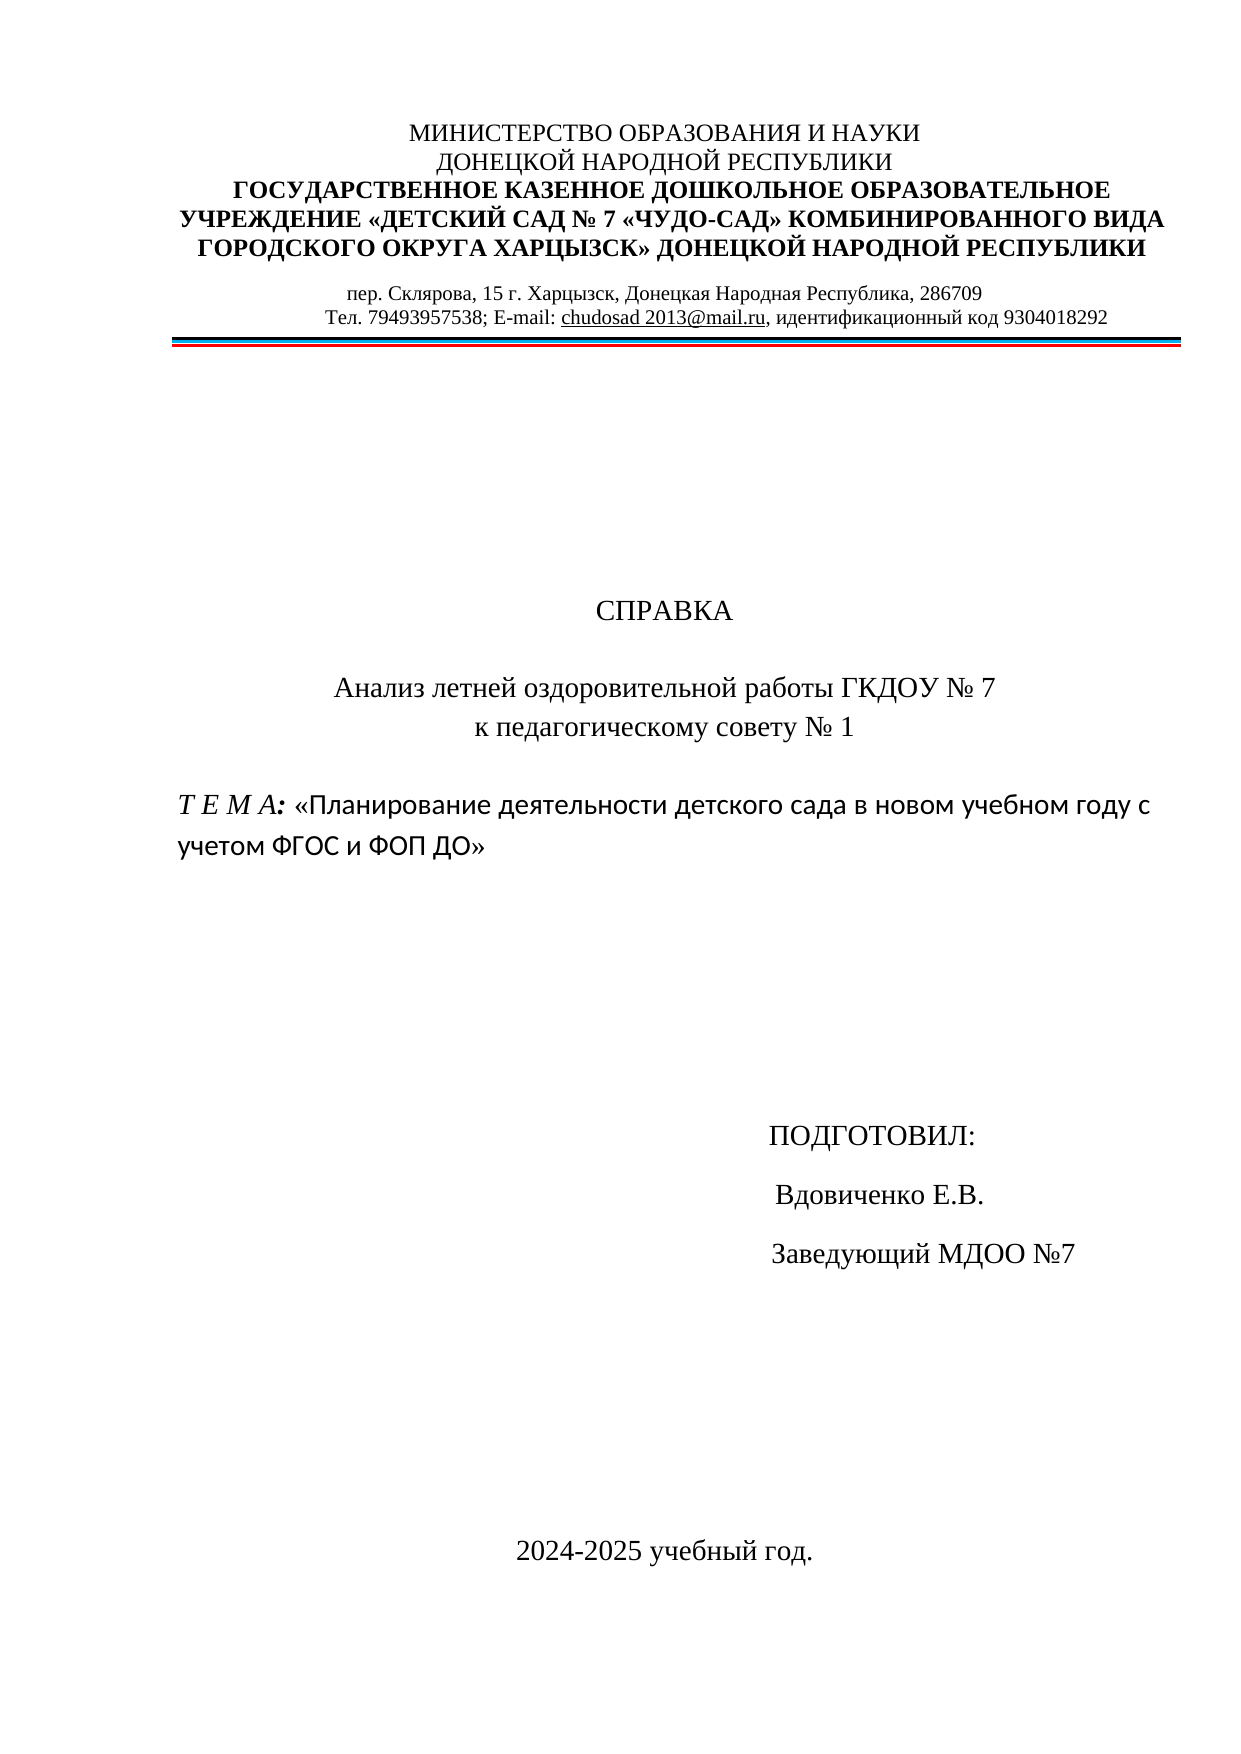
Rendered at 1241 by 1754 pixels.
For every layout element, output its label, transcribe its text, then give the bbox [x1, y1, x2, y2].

text Заведующий МДОО №7 [177, 1237, 1152, 1270]
text СПРАВКА [177, 593, 1152, 627]
text пер. Склярова, 15 г. Харцызск, Донецкая Народная Республика, 286709 [177, 281, 1152, 305]
text Вдовиченко Е.В. [177, 1177, 1152, 1211]
text ДОНЕЦКОЙ НАРОДНОЙ РЕСПУБЛИКИ [177, 147, 1152, 176]
text Тел. 79493957538; E-mail: chudosad 2013@mail.ru, идентификационный код 9304018292 [251, 305, 1152, 329]
text Подготовил: [177, 1118, 1152, 1151]
text ГОСУДАРСТВЕННОЕ КАЗЕННОЕ ДОШКОЛЬНОЕ ОБРАЗОВАТЕЛЬНОЕ УЧРЕЖДЕНИЕ «ДЕТСКИЙ САД № 7 «ЧУДО-САД» КОМБИНИРОВАННОГО ВИДА ГОРОДСКОГО ОКРУГА ХАРЦЫЗСК» ДОНЕЦКОЙ НАРОДНОЙ РЕСПУБЛИКИ [177, 176, 1167, 262]
text 2024-2025 учебный год. [177, 1533, 1152, 1567]
text Анализ летней оздоровительной работы ГКДОУ № 7 [177, 670, 1152, 704]
text МИНИСТЕРСТВО ОБРАЗОВАНИЯ И НАУКИ [177, 118, 1152, 147]
text к педагогическому совету № 1 [177, 709, 1152, 742]
text Т Е М А: «Планирование деятельности детского сада в новом учебном году с учетом ФГОС и ФОП ДО» [177, 786, 1152, 862]
